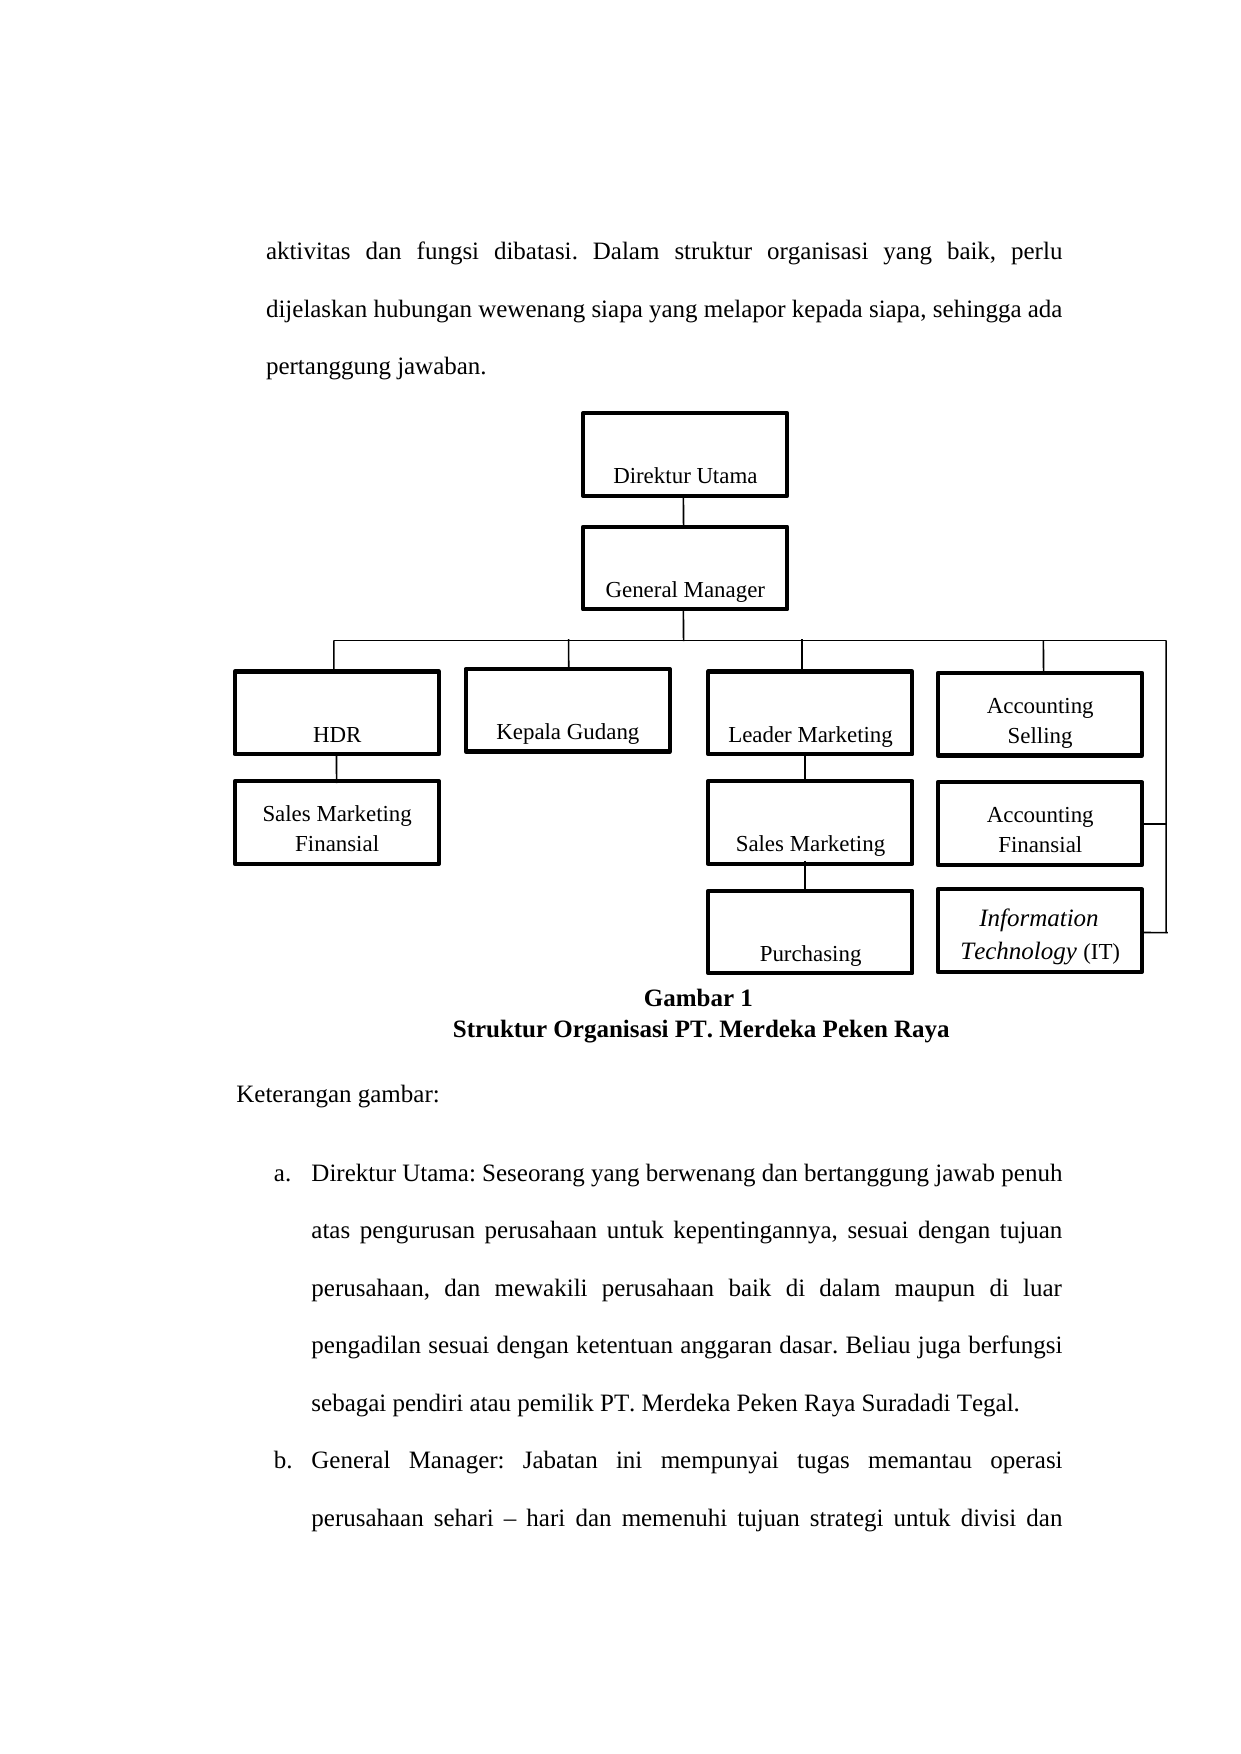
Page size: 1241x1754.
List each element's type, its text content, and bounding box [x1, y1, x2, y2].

list Direktur Utama: Seseorang yang berwenang dan bertanggung jawab penuh atas pengurusan perusahaan untuk kepentingannya, sesuai dengan tujuan perusahaan, dan mewakili perusahaan baik di dalam maupun di luar pengadilan sesuai dengan ketentuan anggaran dasar. Beliau juga berfungsi sebagai pendiri atau pemilik PT. Merdeka Peken Raya Suradadi Tegal. [274, 1158, 1063, 1417]
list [274, 1445, 1063, 1532]
text Keterangan gambar: [236, 1079, 1063, 1108]
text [266, 236, 1063, 380]
